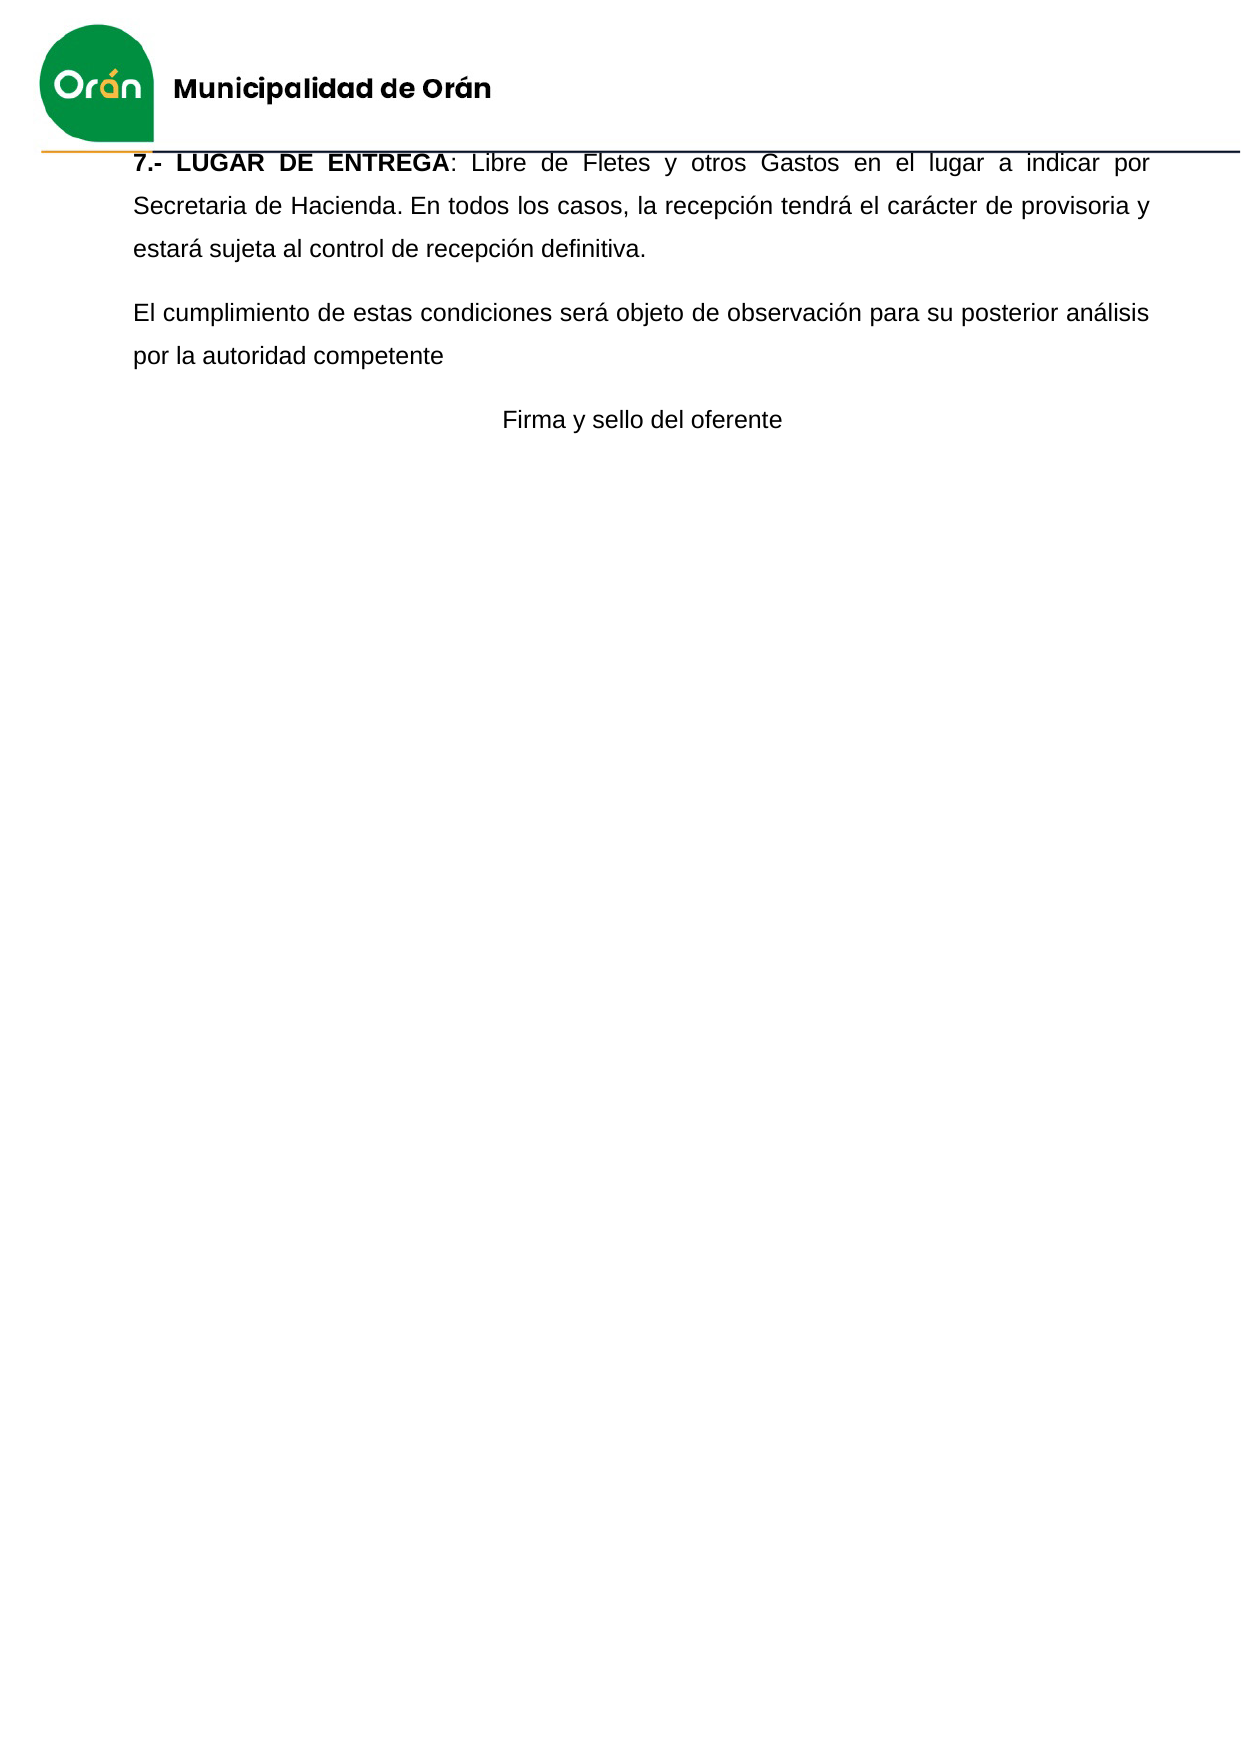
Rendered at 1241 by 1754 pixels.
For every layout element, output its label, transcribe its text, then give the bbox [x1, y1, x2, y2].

picture [0, 2, 1241, 1237]
text 7.- LUGAR DE ENTREGA: Libre de Fletes y otros Gastos en el lugar a indicar por Secretaria de Hacienda. En todos los casos, la recepción tendrá el carácter de provisoria y estará sujeta al control de recepción definitiva. [133, 148, 1152, 263]
text El cumplimiento de estas condiciones será objeto de observación para su posterior análisis por la autoridad competente [133, 298, 1152, 370]
text Firma y sello del oferente [133, 405, 1152, 434]
